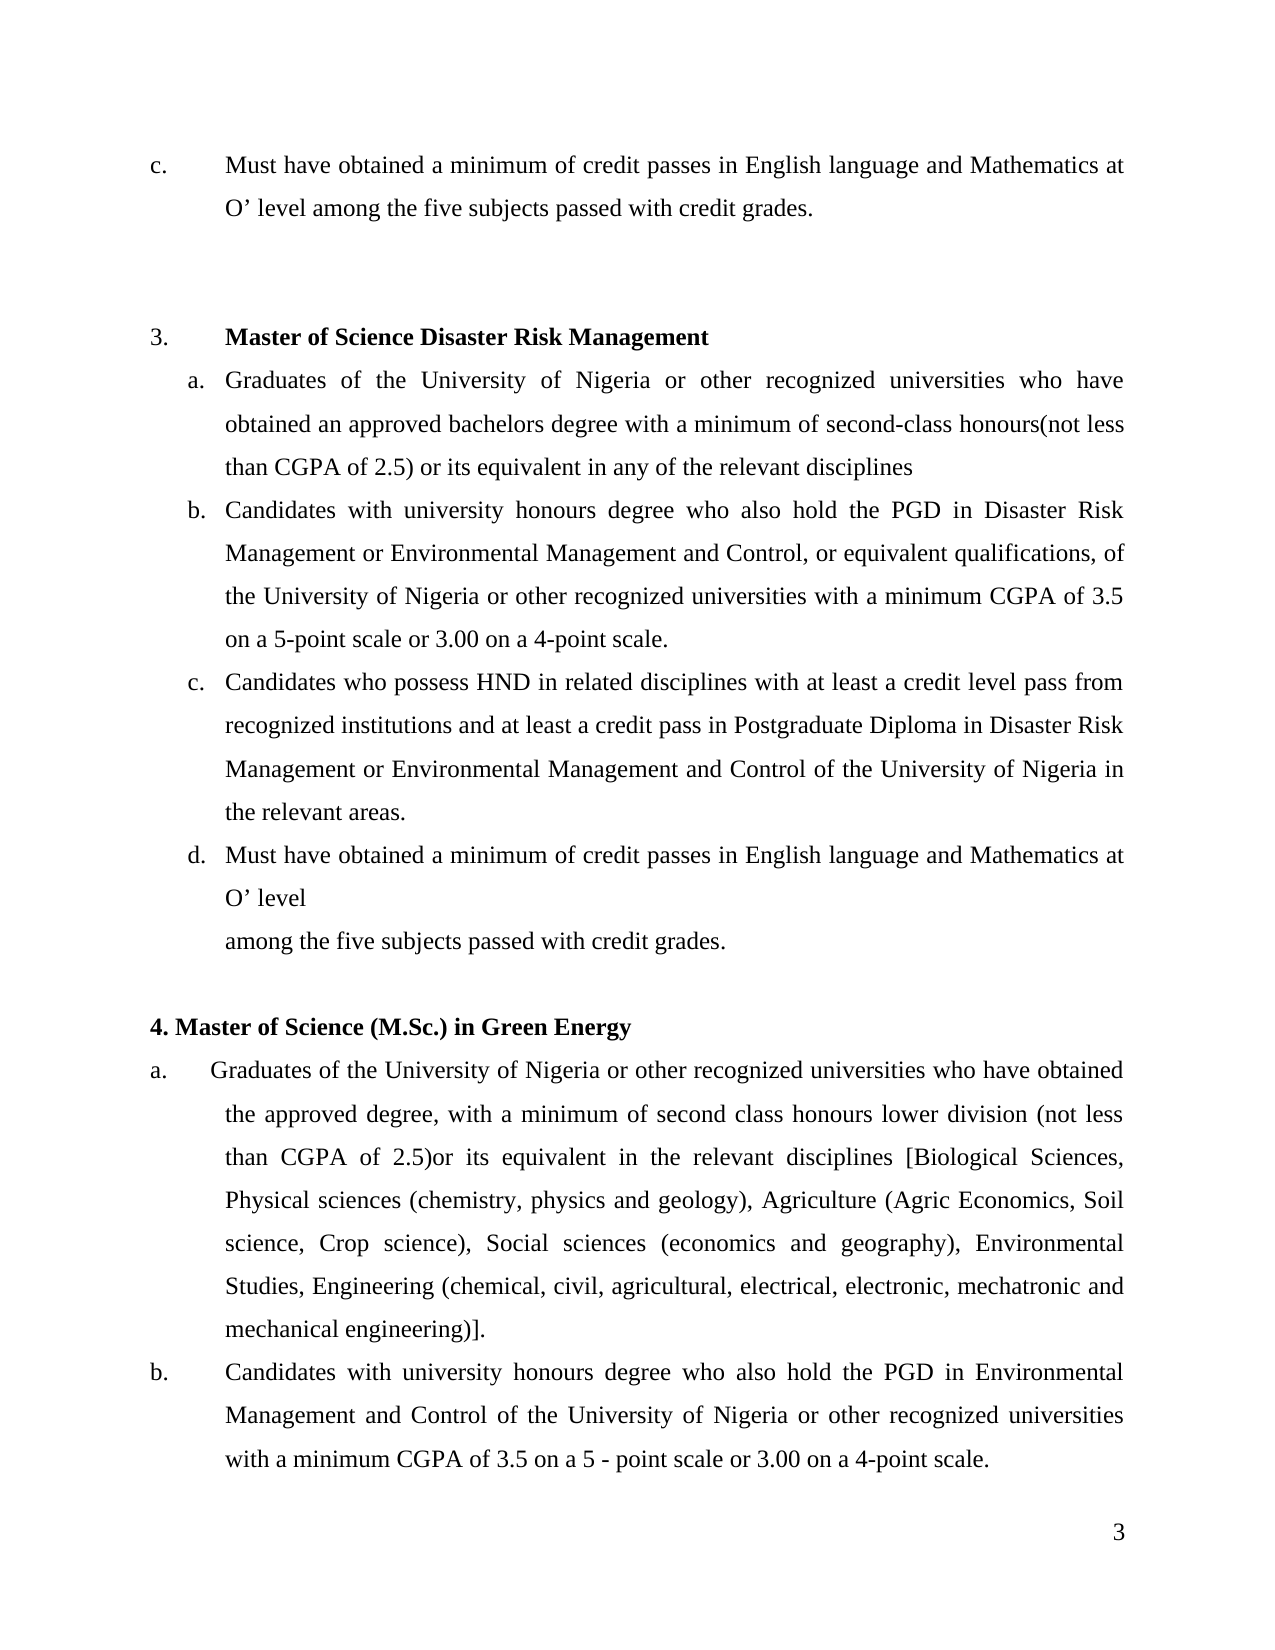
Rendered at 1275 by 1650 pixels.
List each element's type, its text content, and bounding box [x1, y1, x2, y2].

text 3. Master of Science Disaster Risk Management [150, 322, 1125, 351]
text a. Graduates of the University of Nigeria or other recognized universities who have obtained the approved degree, with a minimum of second class honours lower division (not less than CGPA of 2.5)or its equivalent in the relevant disciplines [Biological Sciences, Physical sciences (chemistry, physics and geology), Agriculture (Agric Economics, Soil science, Crop science), Social sciences (economics and geography), Environmental Studies, Engineering (chemical, civil, agricultural, electrical, electronic, mechatronic and mechanical engineering)]. [150, 1056, 1125, 1343]
list Must have obtained a minimum of credit passes in English language and Mathematics at O’ level [187, 840, 1125, 912]
text b. Candidates with university honours degree who also hold the PGD in Environmental Management and Control of the University of Nigeria or other recognized universities with a minimum CGPA of 3.5 on a 5 - point scale or 3.00 on a 4-point scale. [150, 1357, 1125, 1472]
list Candidates with university honours degree who also hold the PGD in Disaster Risk Management or Environmental Management and Control, or equivalent qualifications, of the University of Nigeria or other recognized universities with a minimum CGPA of 3.5 on a 5-point scale or 3.00 on a 4-point scale. [187, 495, 1125, 653]
text 4. Master of Science (M.Sc.) in Green Energy [150, 1012, 1125, 1041]
list Candidates who possess HND in related disciplines with at least a credit level pass from recognized institutions and at least a credit pass in Postgraduate Diploma in Disaster Risk Management or Environmental Management and Control of the University of Nigeria in the relevant areas. [187, 667, 1125, 826]
list among the five subjects passed with credit grades. [225, 926, 1125, 955]
list Graduates of the University of Nigeria or other recognized universities who have obtained an approved bachelors degree with a minimum of second-class honours(not less than CGPA of 2.5) or its equivalent in any of the relevant disciplines [187, 366, 1125, 481]
text c. Must have obtained a minimum of credit passes in English language and Mathematics at O’ level among the five subjects passed with credit grades. [150, 150, 1125, 222]
